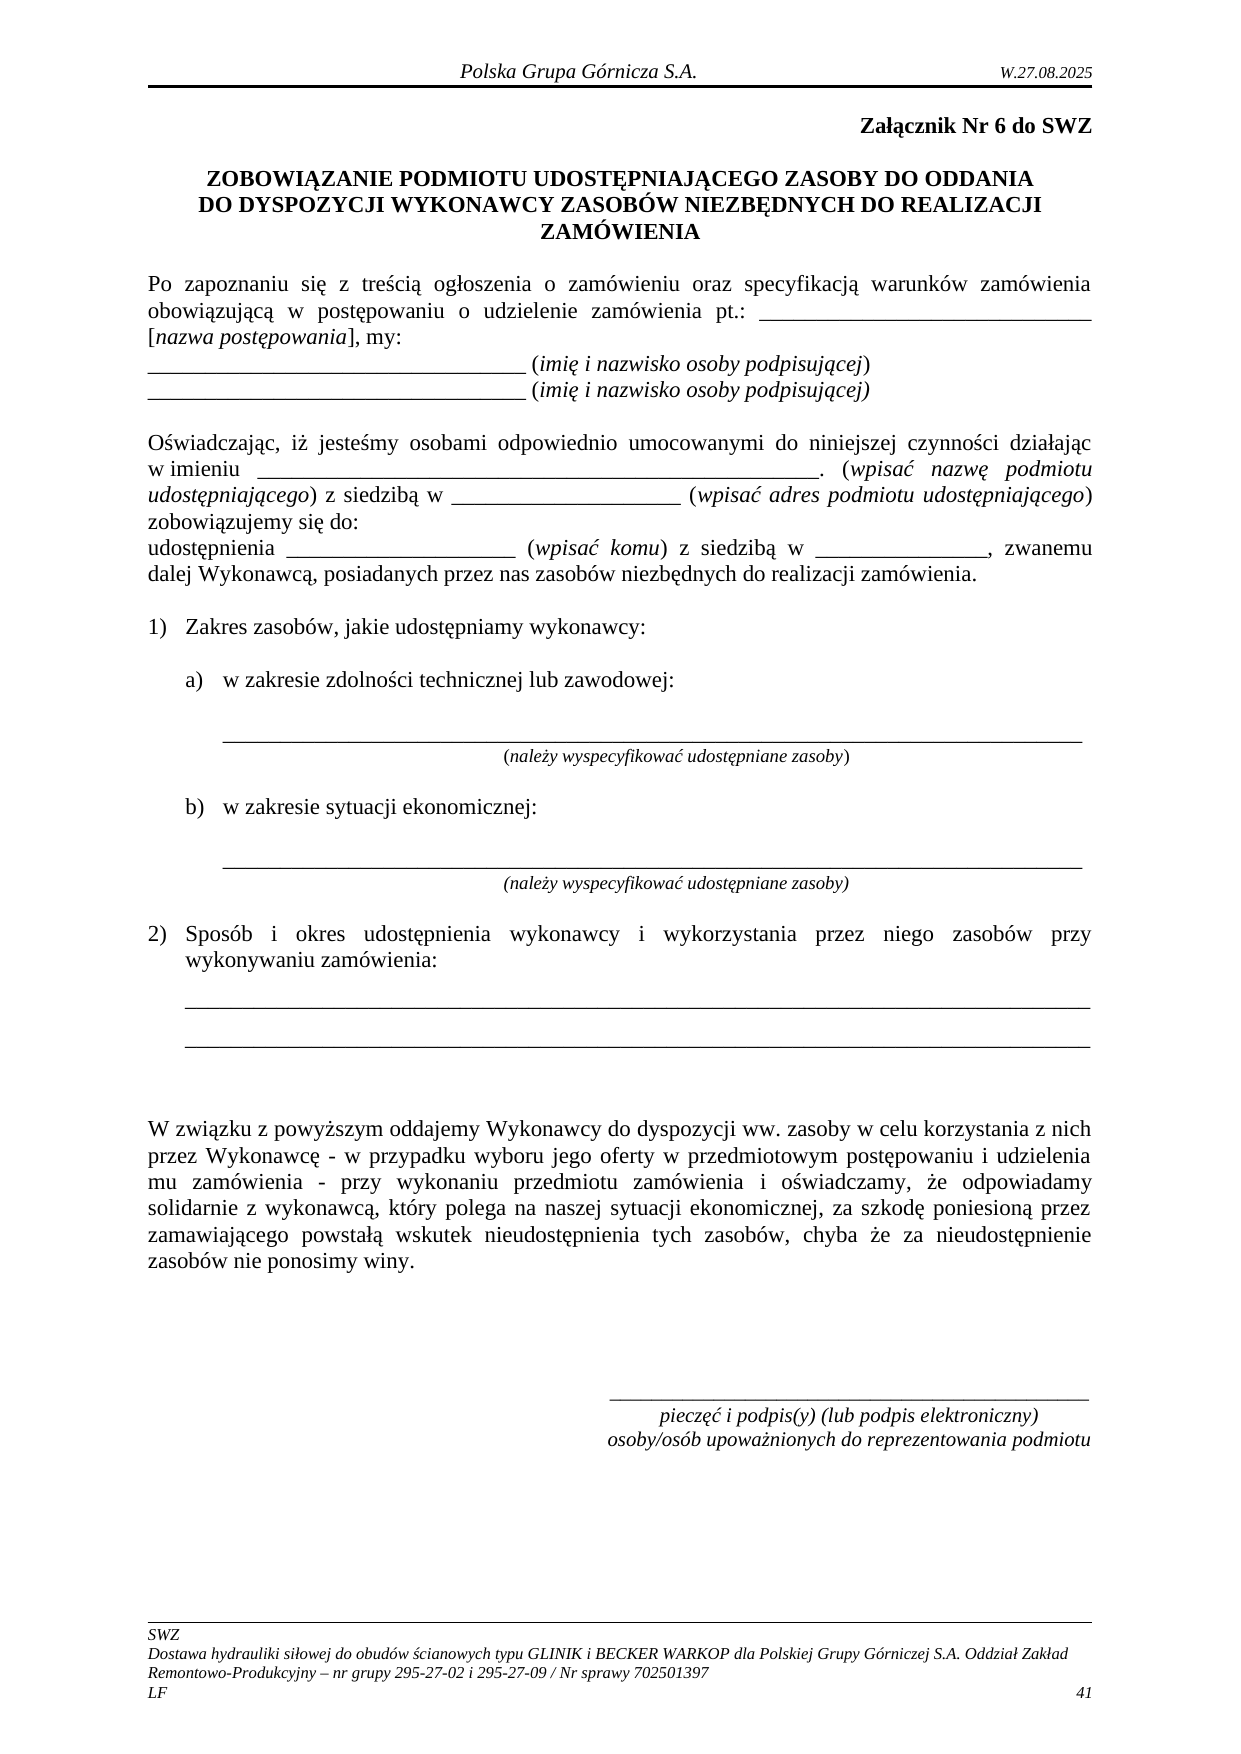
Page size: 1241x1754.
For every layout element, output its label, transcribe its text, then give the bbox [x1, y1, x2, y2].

text _________________________________ (imię i nazwisko osoby podpisującej) [148, 376, 1092, 402]
text _______________________________________________________________________________ [185, 1024, 1092, 1050]
text (należy wyspecyfikować udostępniane zasoby) [260, 872, 1092, 893]
text Oświadczając, iż jesteśmy osobami odpowiednio umocowanymi do niniejszej czynności działając w imieniu _________________________________________________. (wpisać nazwę podmiotu udostępniającego) z siedzibą w ____________________ (wpisać adres podmiotu udostępniającego) zobowiązujemy się do: [148, 429, 1092, 534]
text (należy wyspecyfikować udostępniane zasoby) [260, 745, 1092, 766]
text W związku z powyższym oddajemy Wykonawcy do dyspozycji ww. zasoby w celu korzystania z nich przez Wykonawcę - w przypadku wyboru jego oferty w przedmiotowym postępowaniu i udzielenia mu zamówienia - przy wykonaniu przedmiotu zamówienia i oświadczamy, że odpowiadamy solidarnie z wykonawcą, który polega na naszej sytuacji ekonomicznej, za szkodę poniesioną przez zamawiającego powstałą wskutek nieudostępnienia tych zasobów, chyba że za nieudostępnienie zasobów nie ponosimy winy. [148, 1115, 1092, 1273]
text _______________________________________________________________________________ [185, 985, 1092, 1011]
text Załącznik Nr 6 do SWZ [148, 112, 1092, 139]
text Po zapoznaniu się z treścią ogłoszenia o zamówieniu oraz specyfikacją warunków zamówienia obowiązującą w postępowaniu o udzielenie zamówienia pt.: _____________________________ [nazwa postępowania], my: [148, 271, 1092, 349]
list w zakresie sytuacji ekonomicznej: [185, 793, 1092, 819]
text pieczęć i podpis(y) (lub podpis elektroniczny) [606, 1403, 1092, 1427]
list Zakres zasobów, jakie udostępniamy wykonawcy: [148, 613, 1092, 639]
text ZOBOWIĄZANIE PODMIOTU UDOSTĘPNIAJĄCEGO ZASOBY DO ODDANIA DO DYSPOZYCJI WYKONAWCY ZASOBÓW NIEZBĘDNYCH DO REALIZACJI ZAMÓWIENIA [148, 165, 1092, 244]
text osoby/osób upoważnionych do reprezentowania podmiotu [606, 1427, 1092, 1451]
text ______________________________________________ [606, 1379, 1092, 1403]
text ___________________________________________________________________________ [223, 718, 1092, 745]
text _________________________________ (imię i nazwisko osoby podpisującej) [148, 349, 1092, 376]
list w zakresie zdolności technicznej lub zawodowej: [185, 666, 1092, 692]
text ___________________________________________________________________________ [223, 846, 1092, 872]
text udostępnienia ____________________ (wpisać komu) z siedzibą w _______________, zwanemu dalej Wykonawcą, posiadanych przez nas zasobów niezbędnych do realizacji zamówienia. [148, 534, 1092, 587]
list Sposób i okres udostępnienia wykonawcy i wykorzystania przez niego zasobów przy wykonywaniu zamówienia: [148, 920, 1092, 972]
